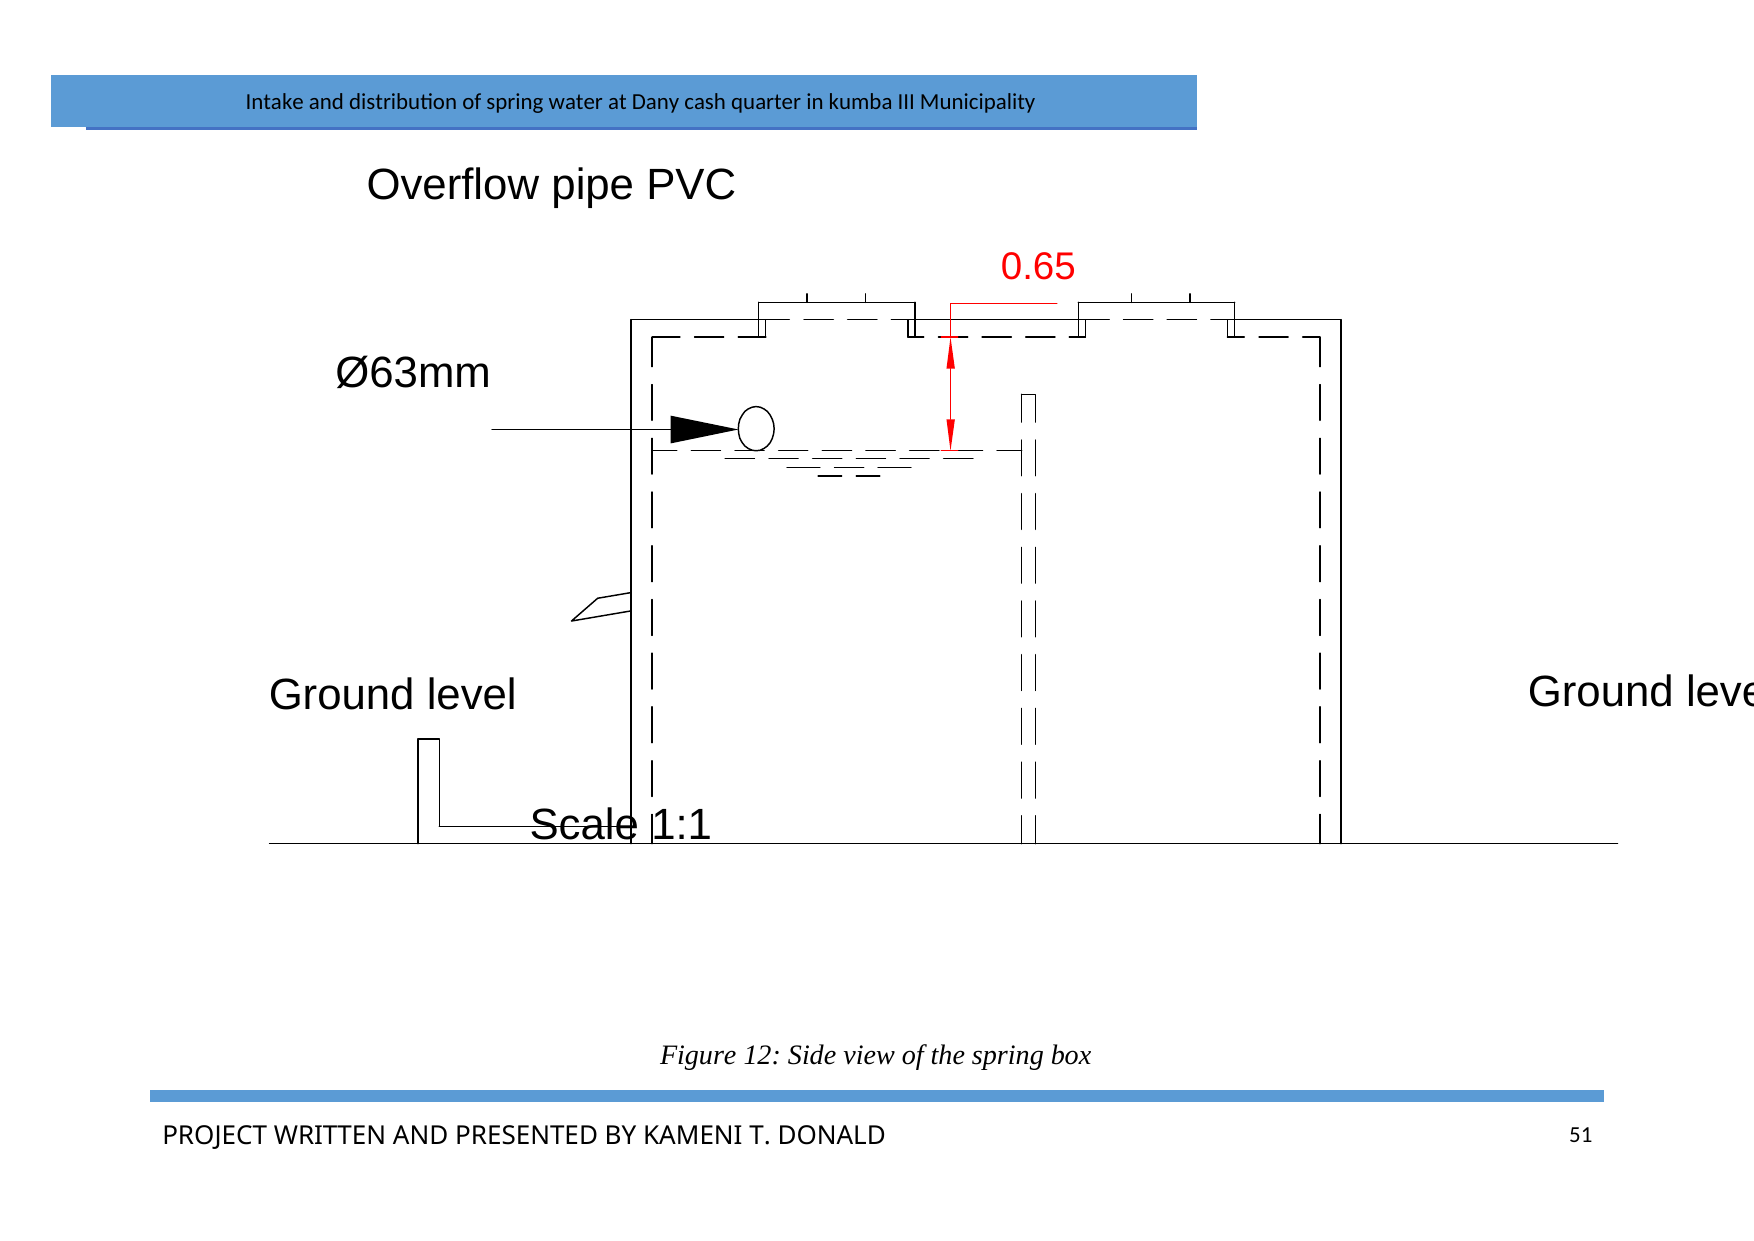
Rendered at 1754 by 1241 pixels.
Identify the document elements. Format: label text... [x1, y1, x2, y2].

text Figure 12: Side view of the spring box [150, 1038, 1604, 1070]
